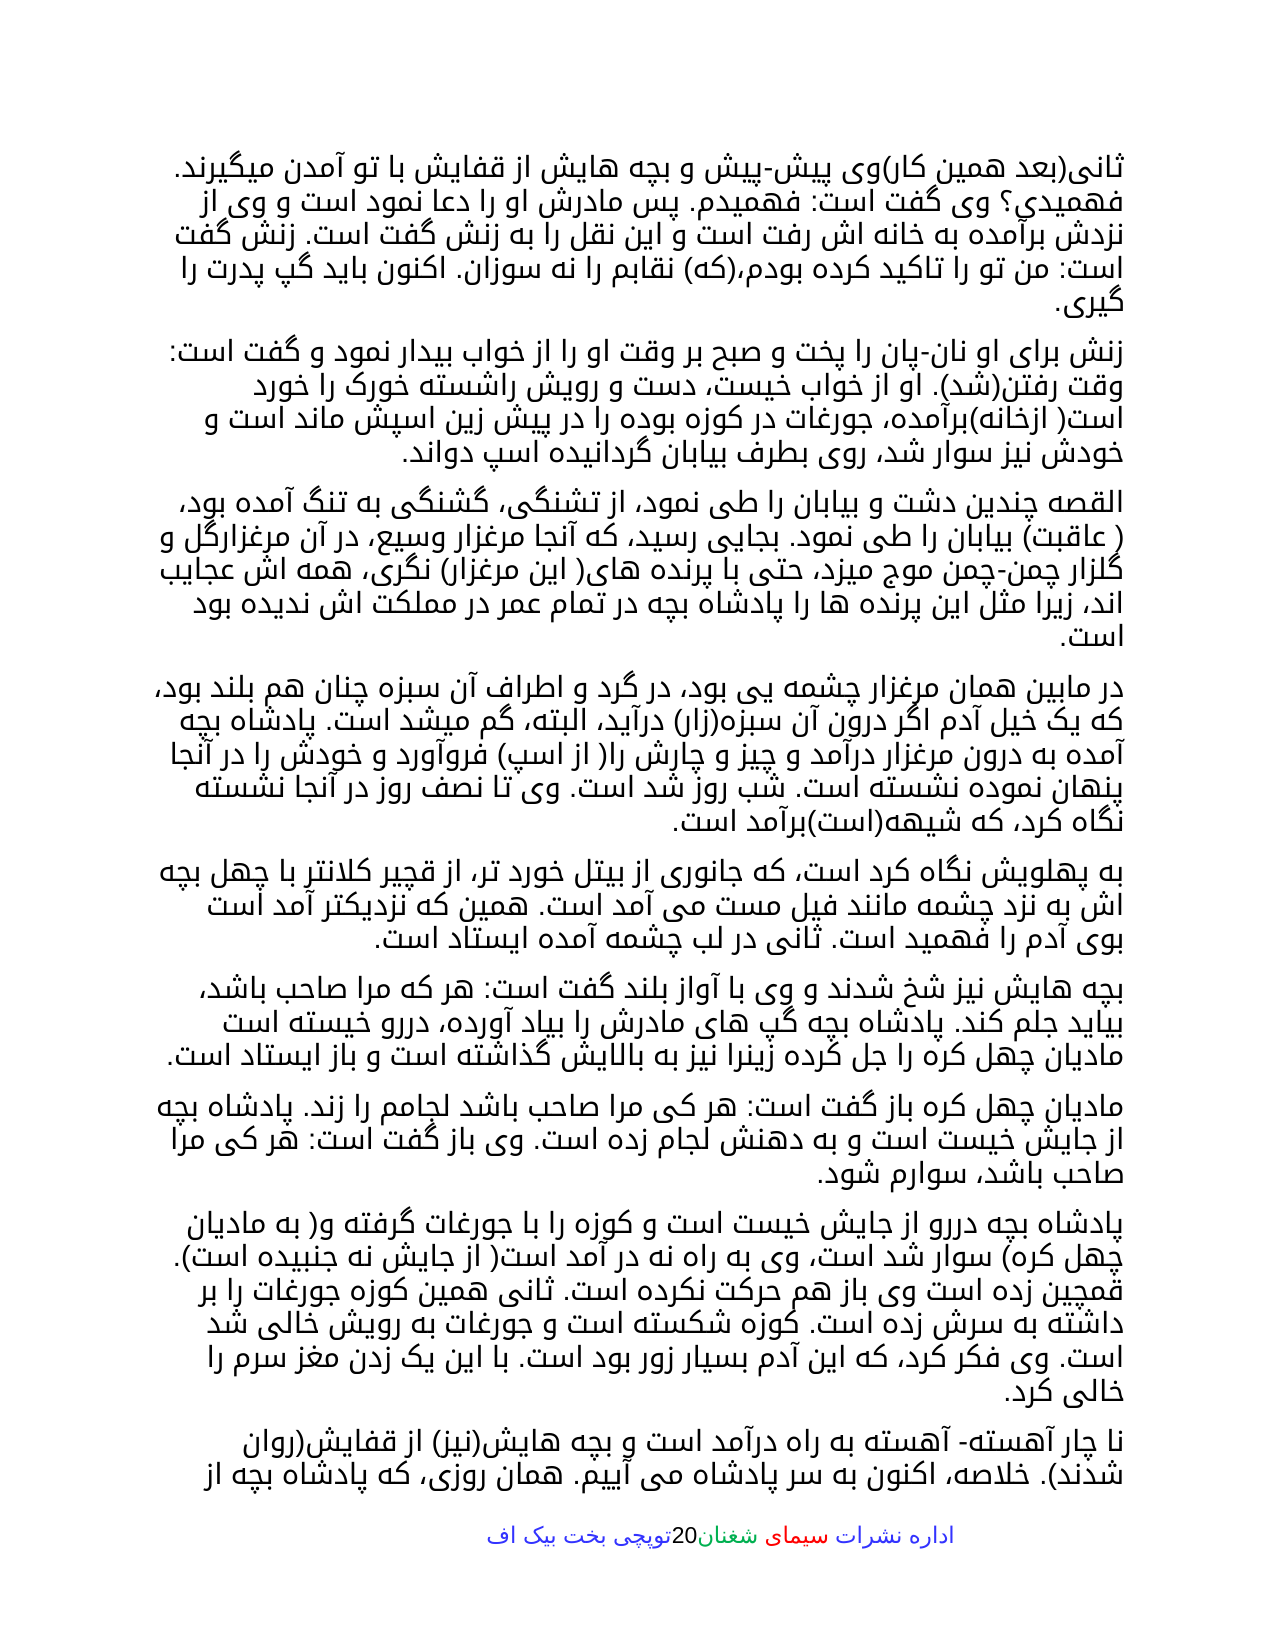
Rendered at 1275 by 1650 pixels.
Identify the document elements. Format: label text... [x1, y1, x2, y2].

text بچه هایش نیز شخ شدند و وی با آواز بلند گفت است: هر که مرا صاحب باشد، بیاید جلم کند. پادشاه بچه گپ های مادرش را بیاد آورده، دررو خیسته است مادیان چهل کره را جل کرده زینرا نیز به بالایش گذاشته است و باز ایستاد است. [150, 971, 1125, 1072]
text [150, 1424, 1125, 1491]
text مادیان چهل کره باز گفت است: هر کی مرا صاحب باشد لجامم را زند. پادشاه بچه از جایش خیست است و به دهنش لجام زده است. وی باز گفت است: هر کی مرا صاحب باشد، سوارم شود. [150, 1088, 1125, 1189]
text به پهلویش نگاه کرد است، که جانوری از بیتل خورد تر، از قچیر کلانتر با چهل بچه اش به نزد چشمه مانند فیل مست می آمد است. همین که نزدیکتر آمد است بوی آدم را فهمید است. ثانی در لب چشمه آمده ایستاد است. [150, 854, 1125, 954]
text زنش برای او نان-پان را پخت و صبح بر وقت او را از خواب بیدار نمود و گفت است: وقت رفتن(شد). او از خواب خیست، دست و رویش راشسته خورک را خورد است( ازخانه)برآمده، جورغات در کوزه بوده را در پیش زین اسپش ماند است و خودش نیز سوار شد، روی بطرف بیابان گردانیده اسپ دواند. [150, 334, 1125, 468]
text پادشاه بچه دررو از جایش خیست است و کوزه را با جورغات گرفته و( به مادیان چهل کره) سوار شد است، وی به راه نه در آمد است( از جایش نه جنبیده است). قمچین زده است وی باز هم حرکت نکرده است. ثانی همین کوزه جورغات را بر داشته به سرش زده است. کوزه شکسته است و جورغات به رویش خالی شد است. وی فکر کرد، که این آدم بسیار زور بود است. با این یک زدن مغز سرم را خالی کرد. [150, 1206, 1125, 1407]
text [150, 150, 1125, 318]
text در مابین همان مرغزار چشمه یی بود، در گرد و اطراف آن سبزه چنان هم بلند بود، که یک خیل آدم اگر درون آن سبزه(زار) درآید، البته، گم میشد است. پادشاه بچه آمده به درون مرغزار درآمد و چیز و چارش را( از اسپ) فروآورد و خودش را در آنجا پنهان نموده نشسته است. شب روز شد است. وی تا نصف روز در آنجا نشسته نگاه کرد، که شیهه(است)برآمد است. [150, 669, 1125, 837]
text القصه چندین دشت و بیابان را طی نمود، از تشنگی، گشنگی به تنگ آمده بود،( عاقبت) بیابان را طی نمود. بجایی رسید، که آنجا مرغزار وسیع، در آن مرغزارگل و گلزار چمن-چمن موج میزد، حتی با پرنده های( این مرغزار) نگری، همه اش عجایب اند، زیرا مثل این پرنده ها را پادشاه بچه در تمام عمر در مملکت اش ندیده بود است. [150, 485, 1125, 653]
